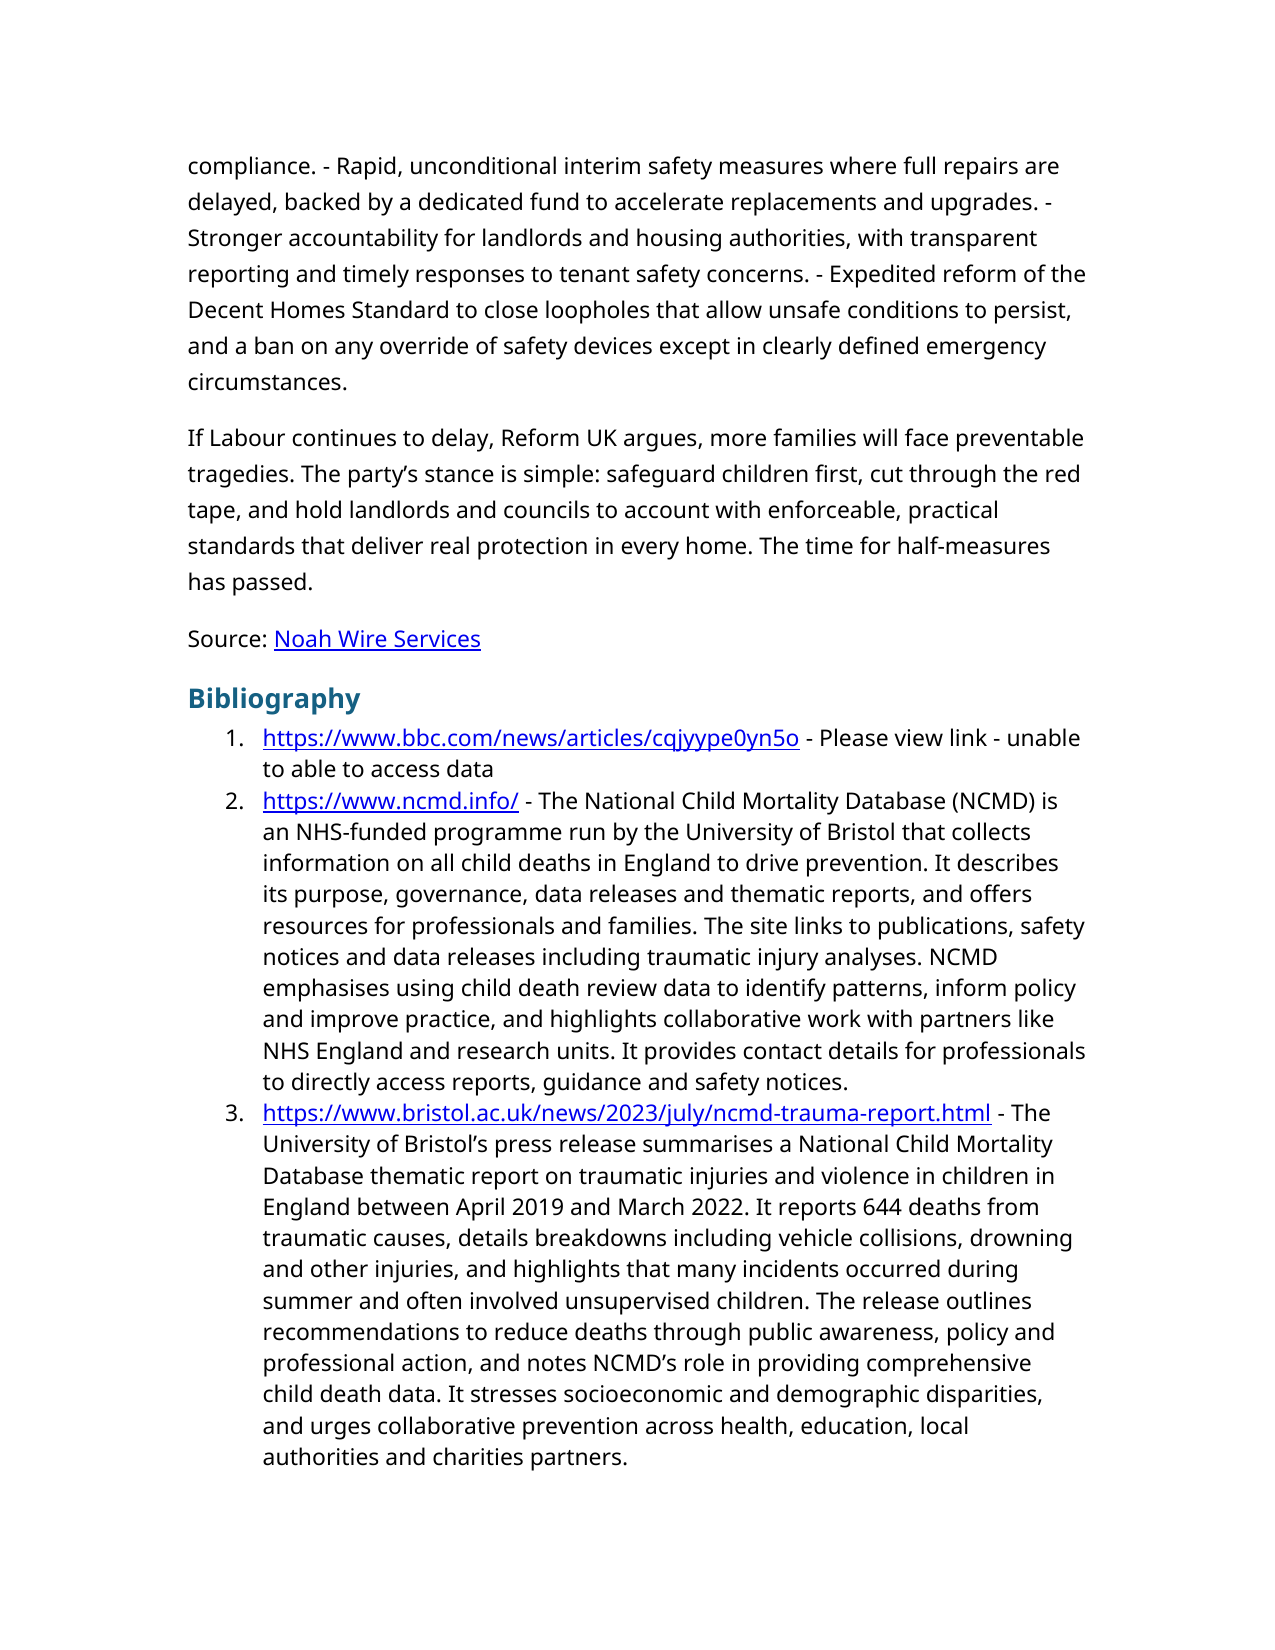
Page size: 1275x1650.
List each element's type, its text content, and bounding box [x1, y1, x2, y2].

subtitle Bibliography [187, 680, 1087, 717]
text If Labour continues to delay, Reform UK argues, more families will face preventable tragedies. The party’s stance is simple: safeguard children first, cut through the red tape, and hold landlords and councils to account with enforceable, practical standards that deliver real protection in every home. The time for half-measures has passed. [187, 422, 1087, 597]
list https://www.bbc.com/news/articles/cqjyype0yn5o - Please view link - unable to able to access data [225, 722, 1087, 784]
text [187, 150, 1087, 397]
text Source: Noah Wire Services [187, 623, 1087, 654]
list https://www.bristol.ac.uk/news/2023/july/ncmd-trauma-report.html - The University of Bristol’s press release summarises a National Child Mortality Database thematic report on traumatic injuries and violence in children in England between April 2019 and March 2022. It reports 644 deaths from traumatic causes, details breakdowns including vehicle collisions, drowning and other injuries, and highlights that many incidents occurred during summer and often involved unsupervised children. The release outlines recommendations to reduce deaths through public awareness, policy and professional action, and notes NCMD’s role in providing comprehensive child death data. It stresses socioeconomic and demographic disparities, and urges collaborative prevention across health, education, local authorities and charities partners. [225, 1097, 1087, 1472]
list https://www.ncmd.info/ - The National Child Mortality Database (NCMD) is an NHS-funded programme run by the University of Bristol that collects information on all child deaths in England to drive prevention. It describes its purpose, governance, data releases and thematic reports, and offers resources for professionals and families. The site links to publications, safety notices and data releases including traumatic injury analyses. NCMD emphasises using child death review data to identify patterns, inform policy and improve practice, and highlights collaborative work with partners like NHS England and research units. It provides contact details for professionals to directly access reports, guidance and safety notices. [225, 784, 1087, 1097]
